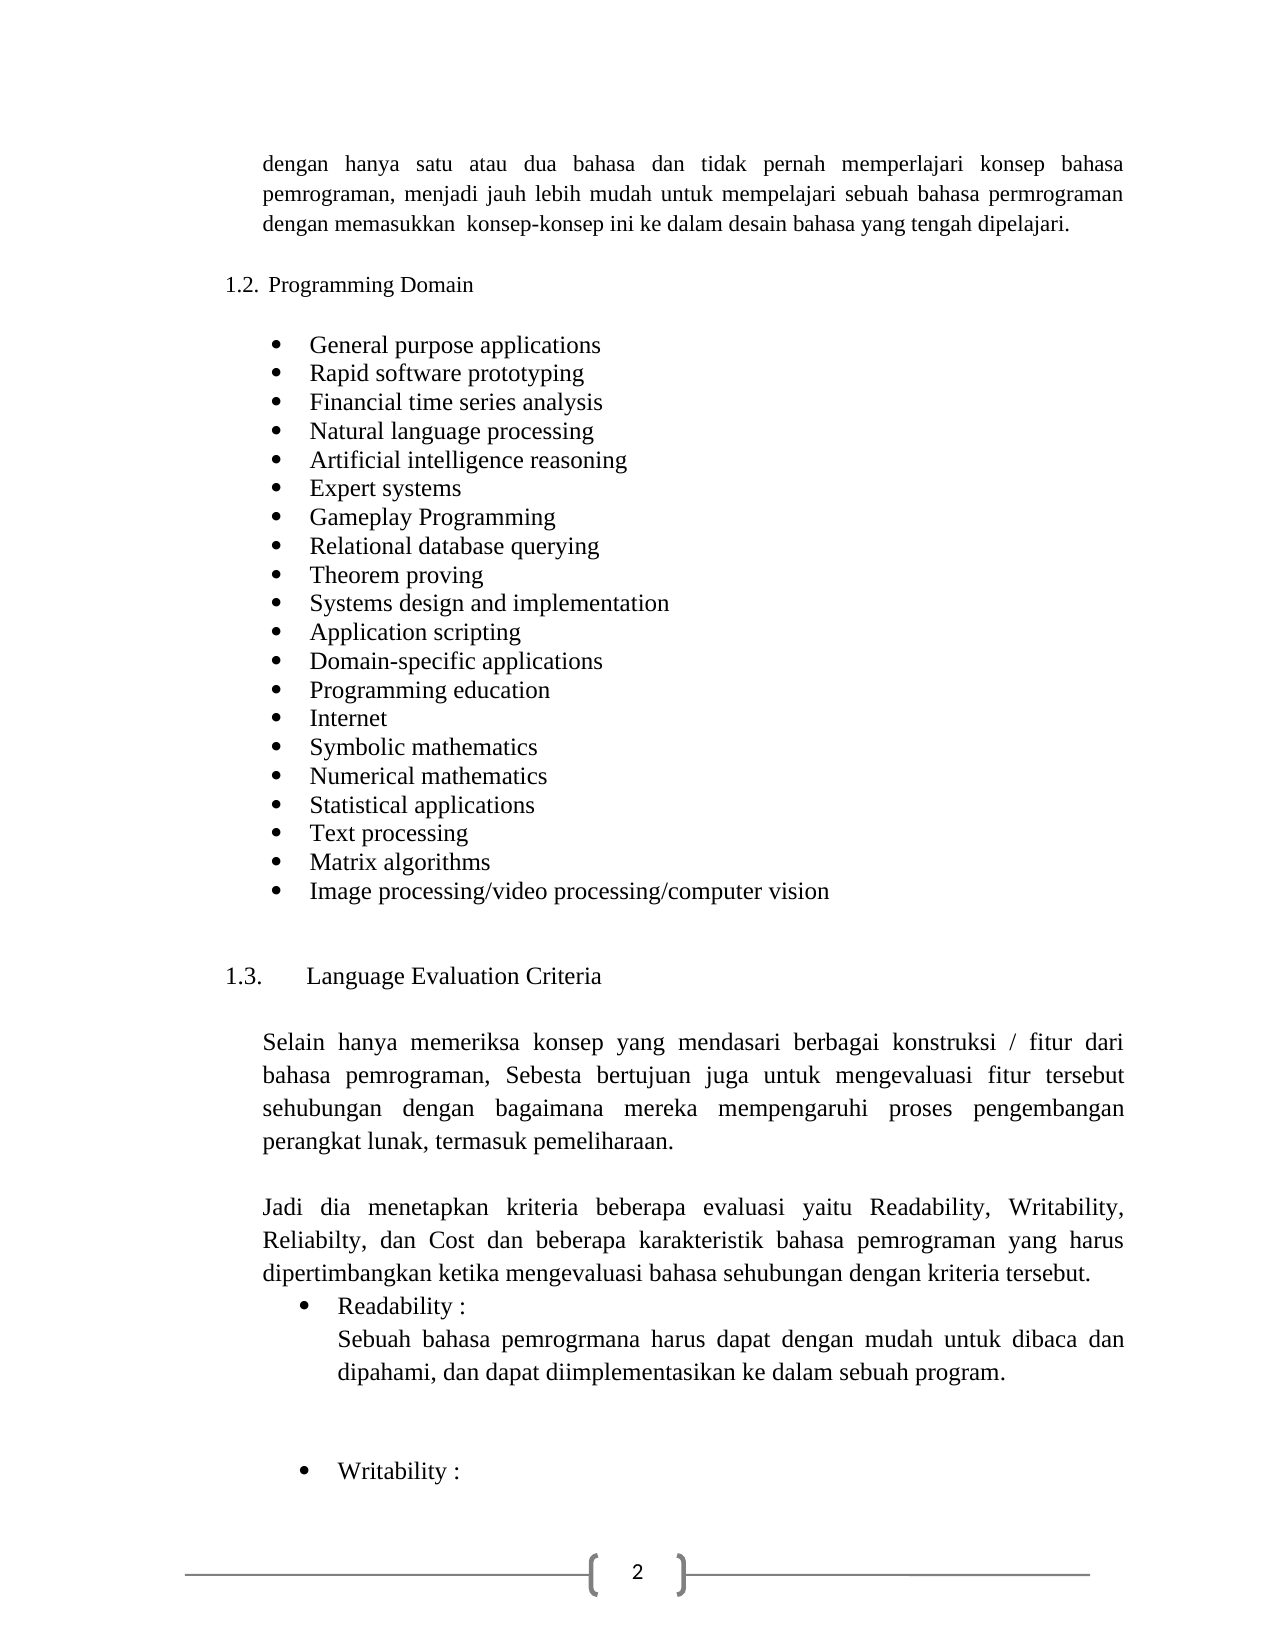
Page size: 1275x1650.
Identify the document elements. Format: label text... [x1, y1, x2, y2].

list Programming education [272, 675, 1125, 703]
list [262, 150, 1125, 237]
list Writability : [300, 1456, 1125, 1485]
list Application scripting [272, 617, 1125, 646]
list Internet [272, 703, 1125, 732]
list Gameplay Programming [272, 502, 1125, 531]
list Matrix algorithms [272, 847, 1125, 876]
list Image processing/video processing/computer vision [272, 876, 1125, 905]
list Text processing [272, 818, 1125, 847]
list Readability : [300, 1291, 1125, 1320]
list Financial time series analysis [272, 387, 1125, 416]
list Theorem proving [272, 560, 1125, 588]
list Symbolic mathematics [272, 732, 1125, 761]
list Selain hanya memeriksa konsep yang mendasari berbagai konstruksi / fitur dari bahasa pemrograman, Sebesta bertujuan juga untuk mengevaluasi fitur tersebut sehubungan dengan bagaimana mereka mempengaruhi proses pengembangan perangkat lunak, termasuk pemeliharaan. [262, 1027, 1125, 1155]
list Expert systems [272, 473, 1125, 502]
list Artificial intelligence reasoning [272, 445, 1125, 473]
list Systems design and implementation [272, 588, 1125, 617]
list Statistical applications [272, 790, 1125, 818]
list Numerical mathematics [272, 761, 1125, 790]
list General purpose applications [272, 330, 1125, 358]
list Sebuah bahasa pemrogrmana harus dapat dengan mudah untuk dibaca dan dipahami, dan dapat diimplementasikan ke dalam sebuah program. [337, 1324, 1125, 1386]
list Relational database querying [272, 531, 1125, 560]
list Domain-specific applications [272, 646, 1125, 675]
list Jadi dia menetapkan kriteria beberapa evaluasi yaitu Readability, Writability, Reliabilty, dan Cost dan beberapa karakteristik bahasa pemrograman yang harus dipertimbangkan ketika mengevaluasi bahasa sehubungan dengan kriteria tersebut. [262, 1192, 1125, 1287]
list Rapid software prototyping [272, 358, 1125, 387]
list Natural language processing [272, 416, 1125, 445]
list Programming Domain [225, 271, 1125, 297]
list Language Evaluation Criteria [225, 961, 1125, 990]
